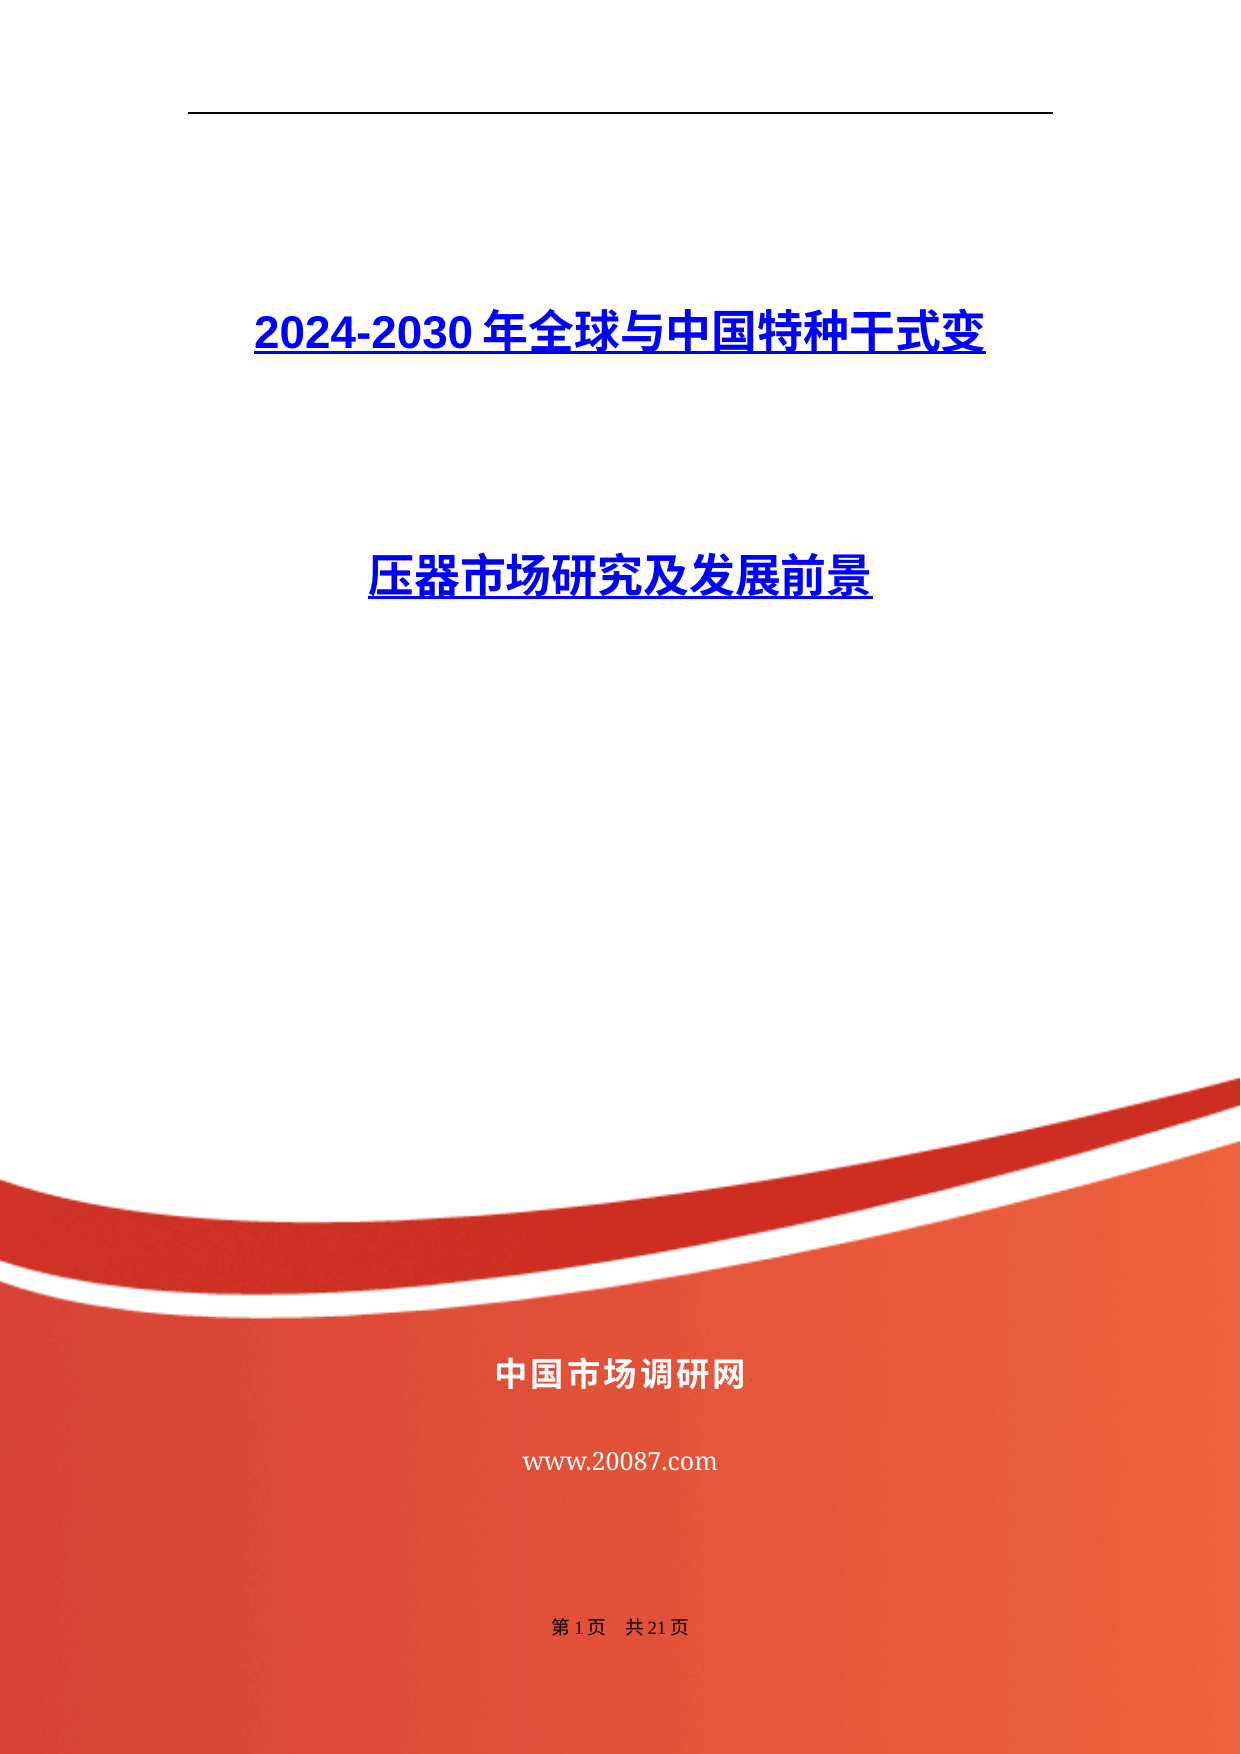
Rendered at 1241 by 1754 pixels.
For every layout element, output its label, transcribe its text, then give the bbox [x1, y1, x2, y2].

picture [0, 1006, 1241, 1754]
subtitle 中国市场调研网 [187, 1339, 1053, 1404]
table_header 2024-2030年全球与中国特种干式变压器市场研究及发展前景 [188, 207, 1053, 773]
text www.20087.com [187, 1428, 1053, 1493]
